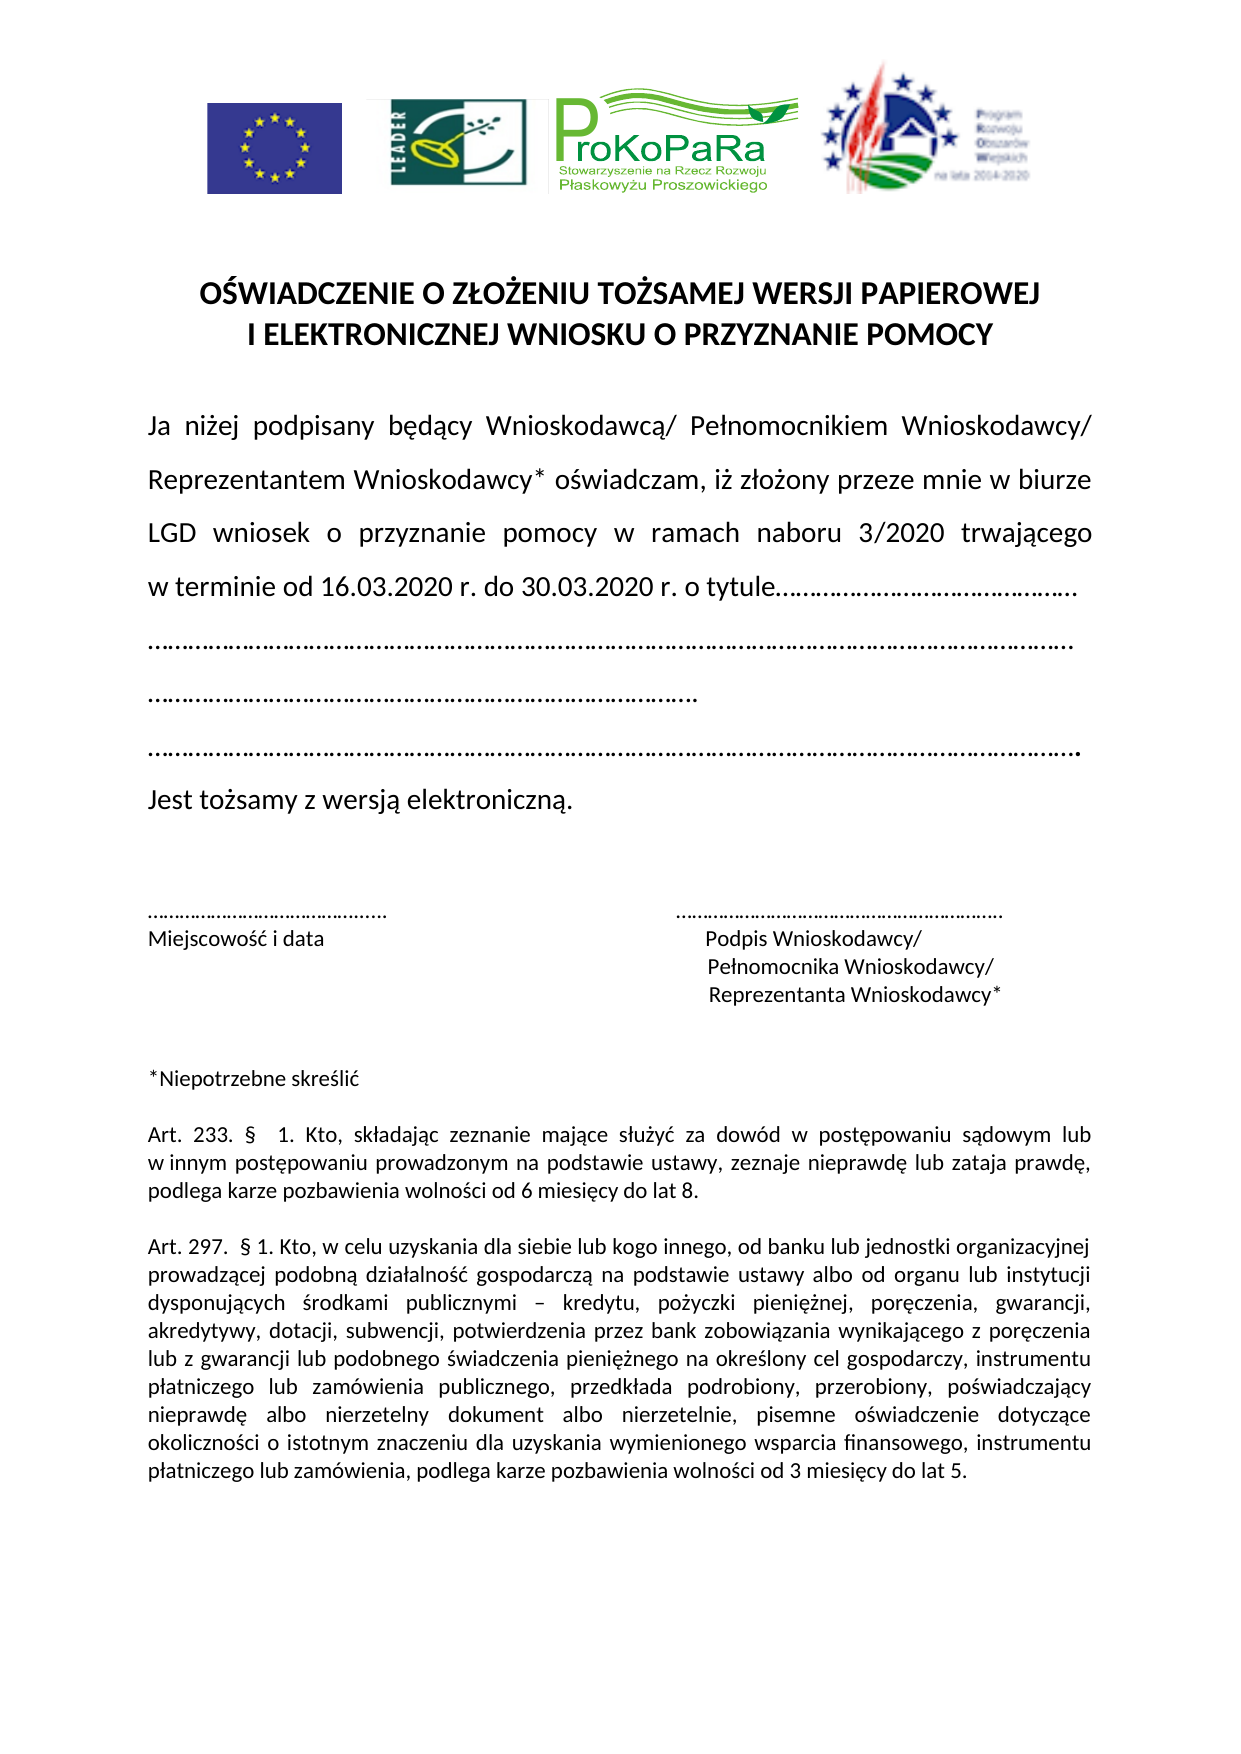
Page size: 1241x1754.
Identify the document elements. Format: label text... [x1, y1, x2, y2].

text Art. 297. § 1. Kto, w celu uzyskania dla siebie lub kogo innego, od banku lub jednostki organizacyjnej prowadzącej podobną działalność gospodarczą na podstawie ustawy albo od organu lub instytucji dysponujących środkami publicznymi – kredytu, pożyczki pieniężnej, poręczenia, gwarancji, akredytywy, dotacji, subwencji, potwierdzenia przez bank zobowiązania wynikającego z poręczenia lub z gwarancji lub podobnego świadczenia pieniężnego na określony cel gospodarczy, instrumentu płatniczego lub zamówienia publicznego, przedkłada podrobiony, przerobiony, poświadczający nieprawdę albo nierzetelny dokument albo nierzetelnie, pisemne oświadczenie dotyczące okoliczności o istotnym znaczeniu dla uzyskania wymienionego wsparcia finansowego, instrumentu płatniczego lub zamówienia, podlega karze pozbawienia wolności od 3 miesięcy do lat 5. [148, 1232, 1093, 1484]
text Art. 233. § 1. Kto, składając zeznanie mające służyć za dowód w postępowaniu sądowym lub w innym postępowaniu prowadzonym na podstawie ustawy, zeznaje nieprawdę lub zataja prawdę, podlega karze pozbawienia wolności od 6 miesięcy do lat 8. [148, 1120, 1093, 1204]
text Miejscowość i data Podpis Wnioskodawcy/ [148, 924, 1093, 952]
text Pełnomocnika Wnioskodawcy/ [148, 952, 1093, 980]
text Ja niżej podpisany będący Wnioskodawcą/ Pełnomocnikiem Wnioskodawcy/ Reprezentantem Wnioskodawcy* oświadczam, iż złożony przeze mnie w biurze LGD wniosek o przyznanie pomocy w ramach naboru 3/2020 trwającego w terminie od 16.03.2020 r. do 30.03.2020 r. o tytule………………………………………………………………………………………………………………………………………………………………………………………………………………………………………….…………………………………………………………………………………………………………………………. [148, 407, 1093, 763]
picture [820, 59, 1033, 194]
text *Niepotrzebne skreślić [148, 1064, 1093, 1092]
text Jest tożsamy z wersją elektroniczną. [148, 781, 1093, 817]
text OŚWIADCZENIE O ZŁOŻENIU TOŻSAMEJ WERSJI PAPIEROWEJ [148, 272, 1093, 313]
picture [366, 98, 550, 194]
text …………………………………...... …………………………………………………….. [148, 896, 1093, 924]
text I ELEKTRONICZNEJ WNIOSKU O PRZYZNANIE POMOCY [148, 313, 1093, 354]
text Reprezentanta Wnioskodawcy* [148, 980, 1093, 1008]
picture [207, 103, 342, 194]
